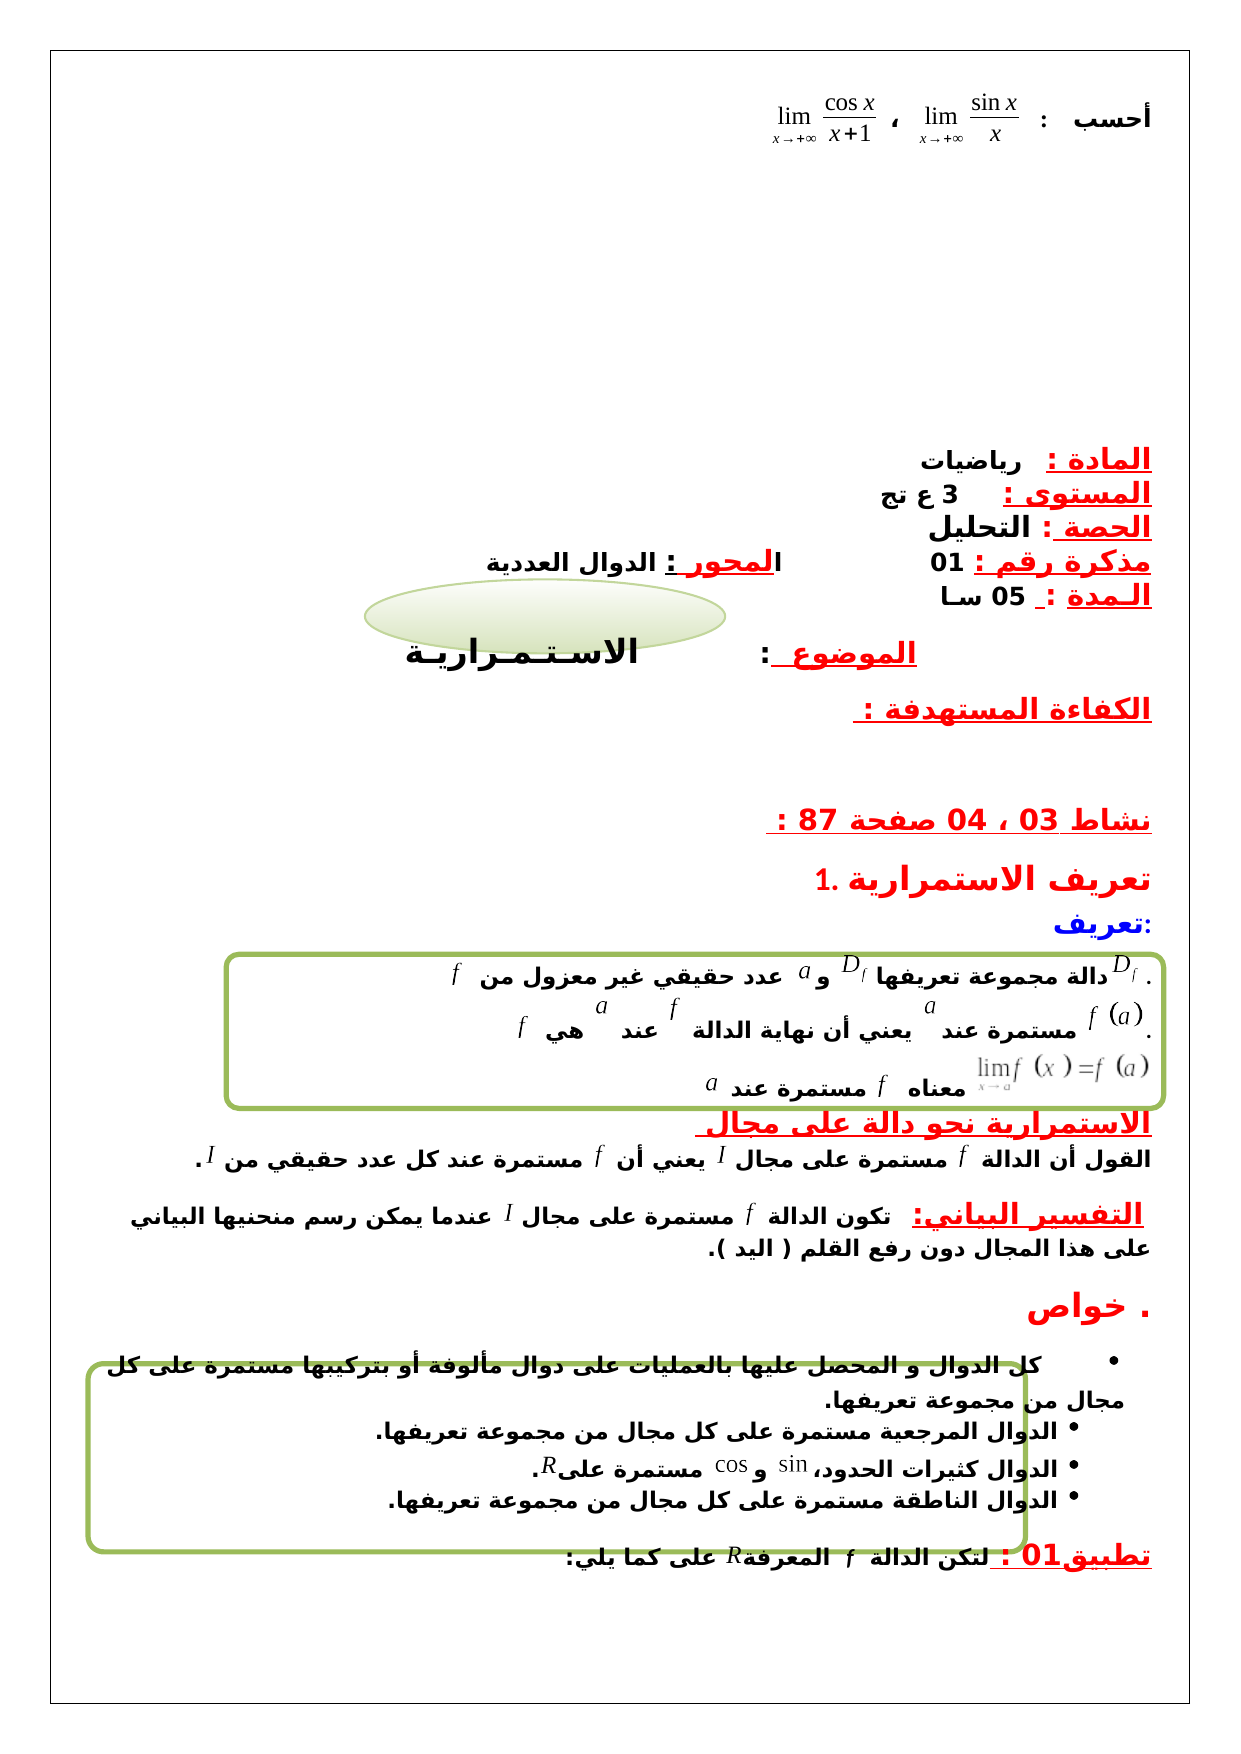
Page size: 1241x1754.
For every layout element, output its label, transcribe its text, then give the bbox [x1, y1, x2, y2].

text الاستمرارية نحو دالة على مجال [89, 1106, 1152, 1140]
text دالة مجموعة تعريفها و عدد حقيقي غير معزول من. مستمرة عند يعني أن نهاية الدالة عند هي . [89, 947, 1152, 1044]
text الموضوع : الاسـتـمـراريـة [89, 633, 1152, 671]
text تطبيق01 : لتكن الدالة f المعرفة على كما يلي: [89, 1539, 1152, 1573]
text الكفاءة المستهدفة : [89, 692, 1152, 726]
text القول أن الدالة مستمرة على مجال يعني أن مستمرة عند كل عدد حقيقي من. [89, 1140, 1152, 1172]
text تعريف: [201, 905, 1152, 941]
text 1. تعريف الاستمرارية [201, 858, 1152, 899]
text كل الدوال و المحصل عليها بالعمليات على دوال مألوفة أو بتركيبها مستمرة على كل مجال من مجموعة تعريفها. الدوال المرجعية مستمرة على كل مجال من مجموعة تعريفها. الدوال كثيرات الحدود، و مستمرة على. الدوال الناطقة مستمرة على كل مجال من مجموعة تعريفها. [89, 1352, 1125, 1514]
text نشاط 03 ، 04 صفحة 87 : [89, 803, 1152, 837]
text أحسب : ، [133, 89, 1152, 148]
text . خواص [89, 1287, 1152, 1325]
text التفسير البياني: تكون الدالة مستمرة على مجال عندما يمكن رسم منحنيها البياني على هذا المجال دون رفع القلم ( اليد ). [89, 1197, 1152, 1262]
text المادة : رياضيات المستوى : 3 ع تج الحصة : التحليل مذكرة رقم : 01 المحور : الدوال العددية الـمدة : 05 سـا [89, 442, 1152, 612]
text معناه مستمرة عند [89, 1049, 1152, 1102]
